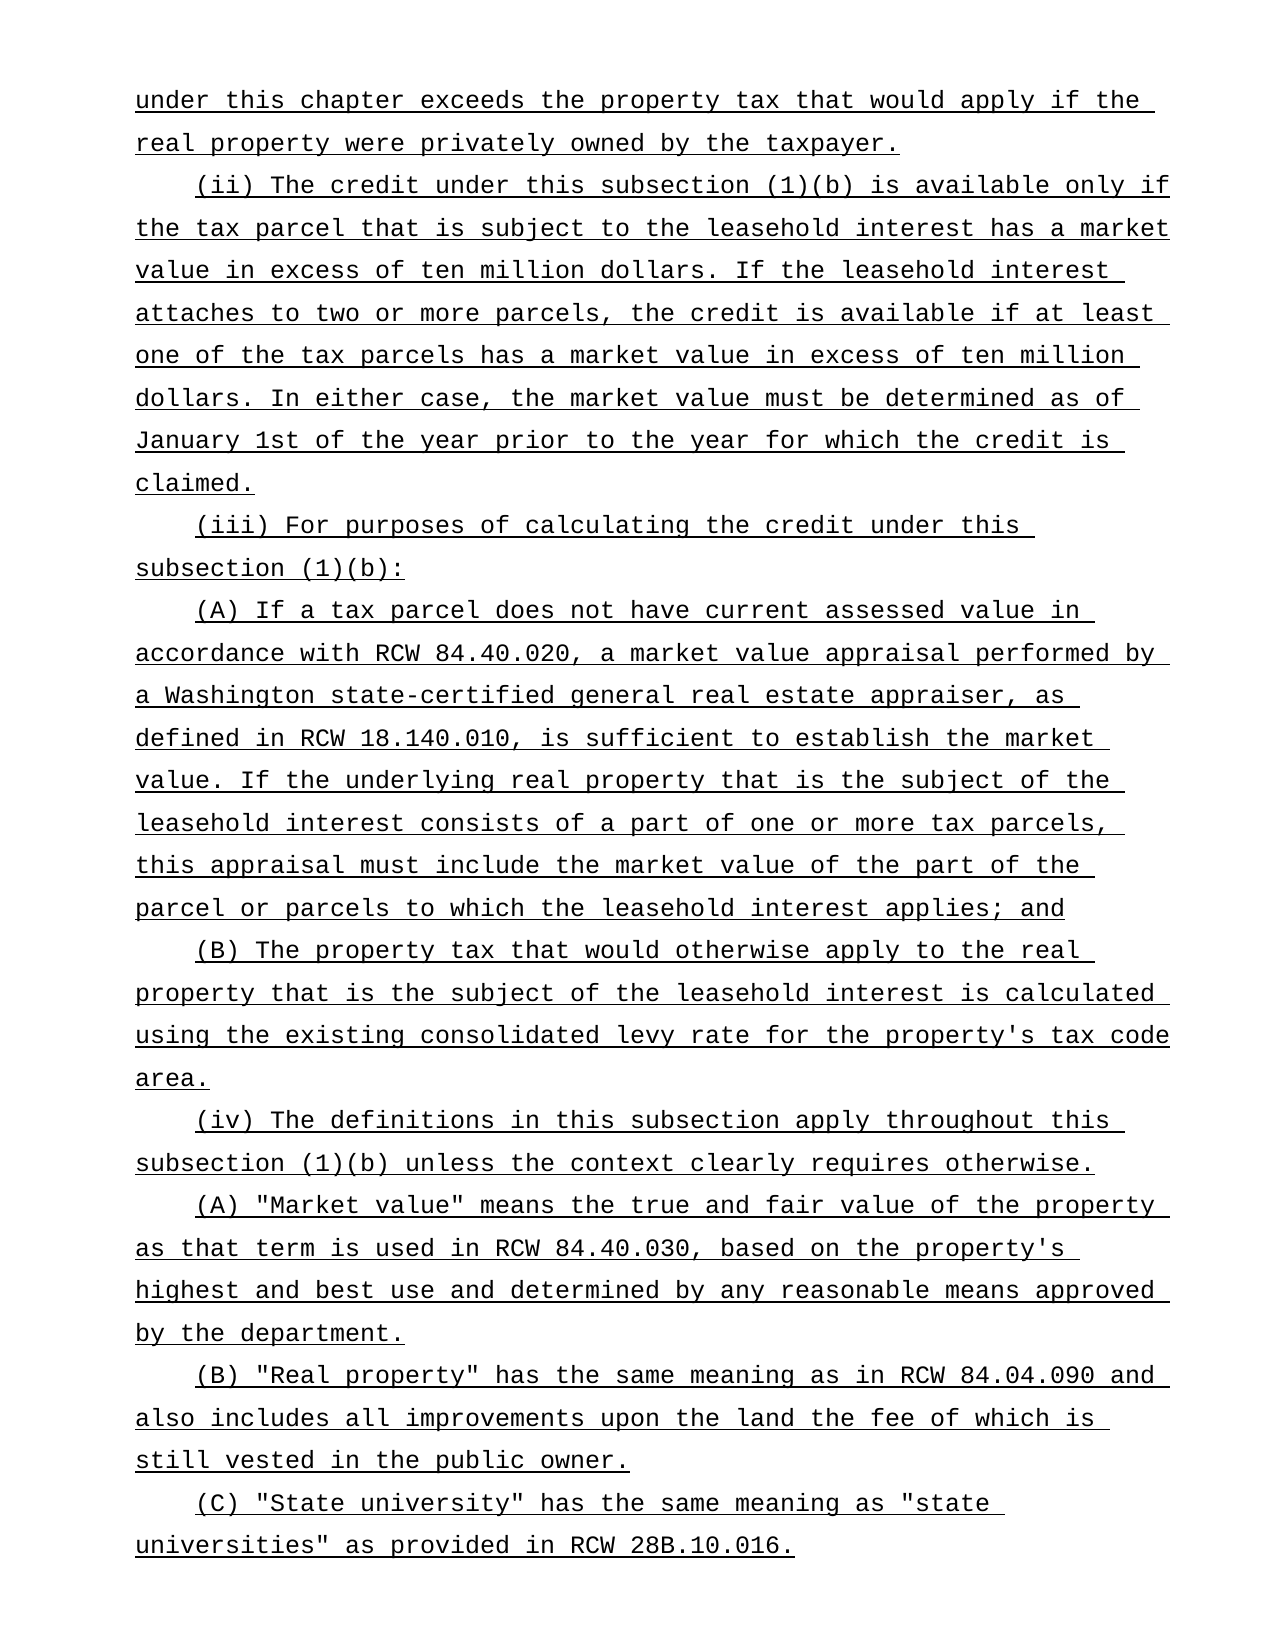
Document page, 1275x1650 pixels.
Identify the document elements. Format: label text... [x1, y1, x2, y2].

text (A) If a tax parcel does not have current assessed value in accordance with RCW 84.40.020, a market value appraisal performed by a Washington state-certified general real estate appraiser, as defined in RCW 18.140.010, is sufficient to establish the market value. If the underlying real property that is the subject of the leasehold interest consists of a part of one or more tax parcels, this appraisal must include the market value of the part of the parcel or parcels to which the leasehold interest applies; and [135, 665, 1170, 925]
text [135, 75, 1170, 160]
text (ii) The credit under this subsection (1)(b) is available only if the tax parcel that is subject to the leasehold interest has a market value in excess of ten million dollars. If the leasehold interest attaches to two or more parcels, the credit is available if at least one of the tax parcels has a market value in excess of ten million dollars. In either case, the market value must be determined as of January 1st of the year prior to the year for which the credit is claimed. [135, 240, 1170, 324]
text (ii) The credit under this subsection (1)(b) is available only if the tax parcel that is subject to the leasehold interest has a market value in excess of ten million dollars. If the leasehold interest attaches to two or more parcels, the credit is available if at least one of the tax parcels has a market value in excess of ten million dollars. In either case, the market value must be determined as of January 1st of the year prior to the year for which the credit is claimed. [135, 160, 1170, 239]
text (B) The property tax that would otherwise apply to the real property that is the subject of the leasehold interest is calculated using the existing consolidated levy rate for the property's tax code area. [135, 1048, 1170, 1095]
text (B) "Real property" has the same meaning as in RCW 84.04.090 and also includes all improvements upon the land the fee of which is still vested in the public owner. [135, 1350, 1170, 1477]
text (B) The property tax that would otherwise apply to the real property that is the subject of the leasehold interest is calculated using the existing consolidated levy rate for the property's tax code area. [135, 925, 1170, 1004]
text (A) "Market value" means the true and fair value of the property as that term is used in RCW 84.40.030, based on the property's highest and best use and determined by any reasonable means approved by the department. [135, 1303, 1170, 1350]
text (A) If a tax parcel does not have current assessed value in accordance with RCW 84.40.020, a market value appraisal performed by a Washington state-certified general real estate appraiser, as defined in RCW 18.140.010, is sufficient to establish the market value. If the underlying real property that is the subject of the leasehold interest consists of a part of one or more tax parcels, this appraisal must include the market value of the part of the parcel or parcels to which the leasehold interest applies; and [135, 585, 1170, 664]
text (iii) For purposes of calculating the credit under this subsection (1)(b): [135, 500, 1170, 585]
text (C) "State university" has the same meaning as "state universities" as provided in RCW 28B.10.016. [135, 1477, 1170, 1562]
text (ii) The credit under this subsection (1)(b) is available only if the tax parcel that is subject to the leasehold interest has a market value in excess of ten million dollars. If the leasehold interest attaches to two or more parcels, the credit is available if at least one of the tax parcels has a market value in excess of ten million dollars. In either case, the market value must be determined as of January 1st of the year prior to the year for which the credit is claimed. [135, 325, 1170, 500]
text (A) "Market value" means the true and fair value of the property as that term is used in RCW 84.40.030, based on the property's highest and best use and determined by any reasonable means approved by the department. [135, 1180, 1170, 1301]
text (iv) The definitions in this subsection apply throughout this subsection (1)(b) unless the context clearly requires otherwise. [135, 1095, 1170, 1180]
text (B) The property tax that would otherwise apply to the real property that is the subject of the leasehold interest is calculated using the existing consolidated levy rate for the property's tax code area. [135, 1005, 1170, 1046]
